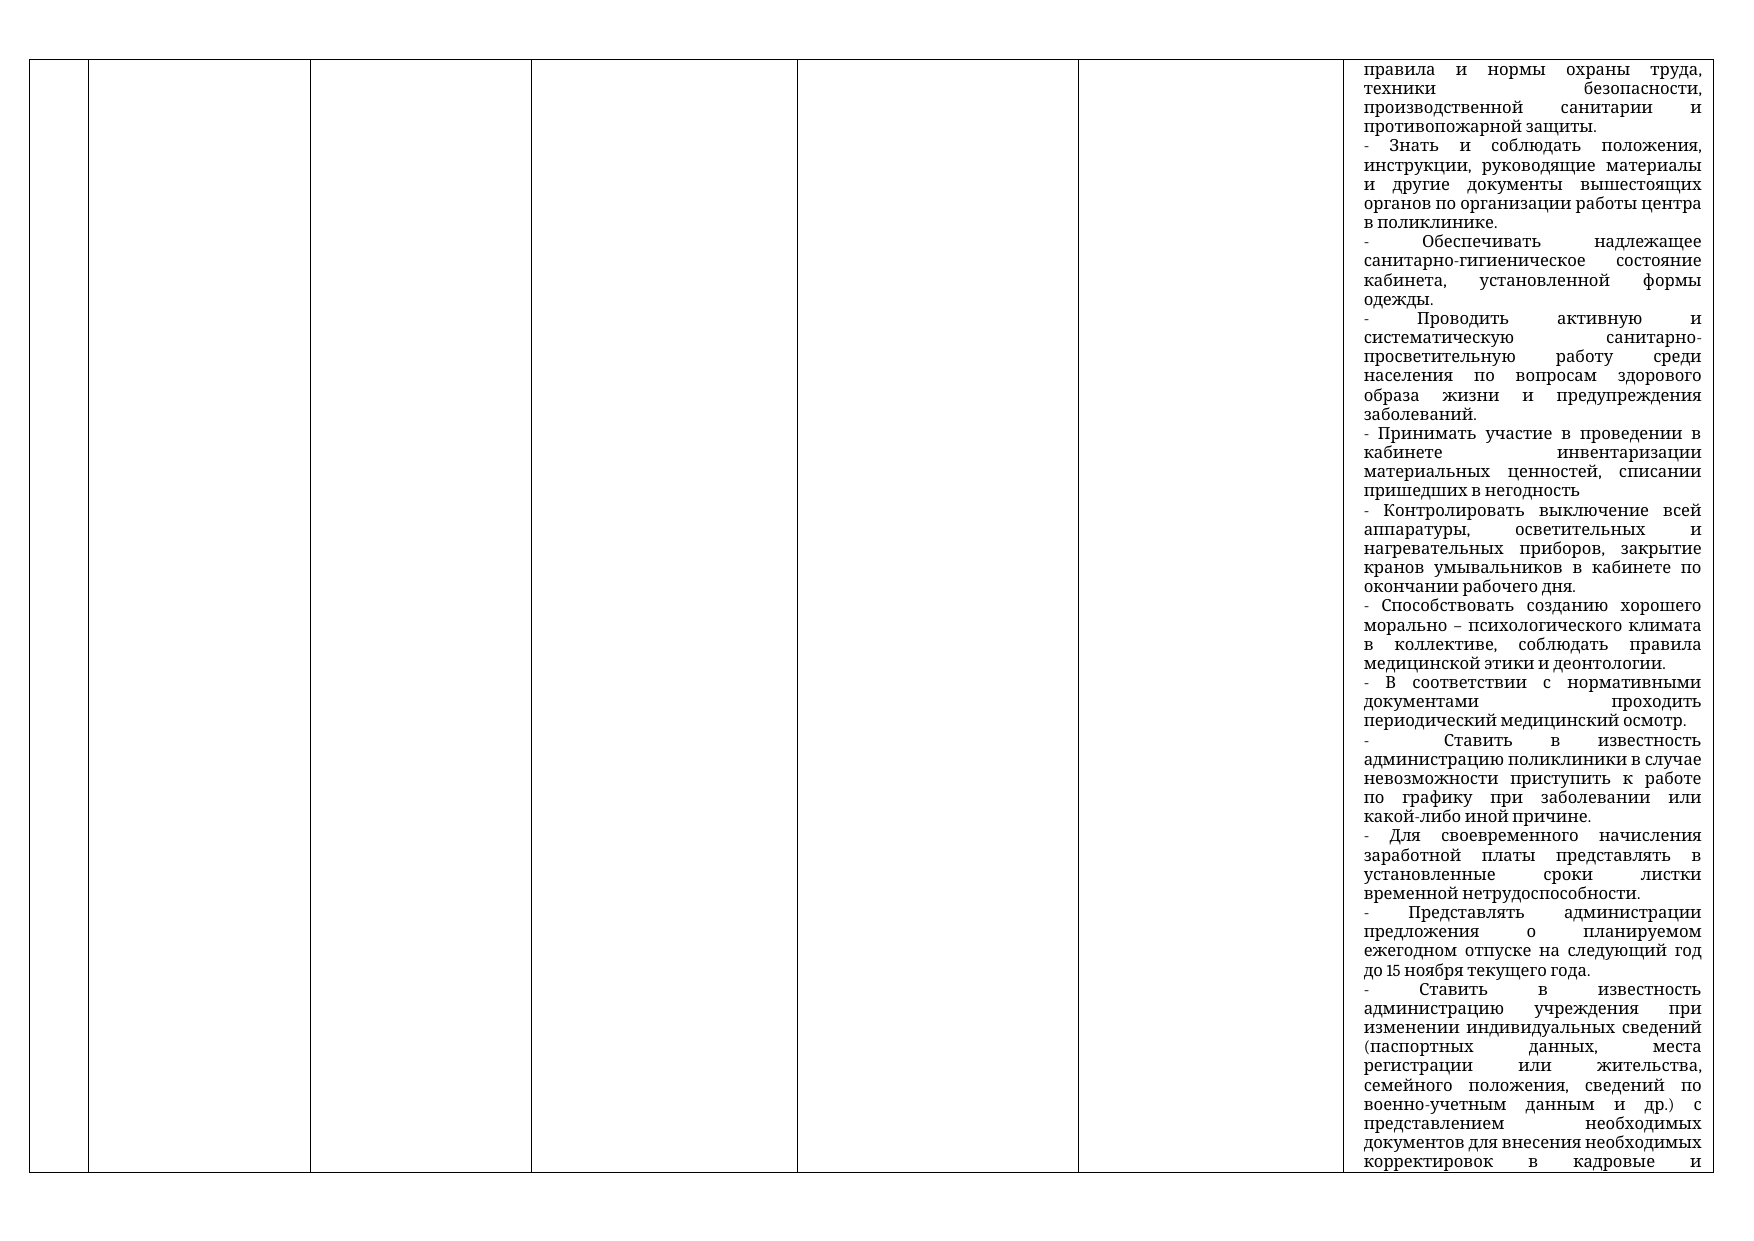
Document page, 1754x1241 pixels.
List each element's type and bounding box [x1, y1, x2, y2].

table_cell [1079, 60, 1343, 1172]
table_cell [798, 60, 1078, 1172]
table_cell [89, 60, 310, 1172]
table_cell [1344, 60, 1713, 1172]
table_cell [311, 60, 531, 1172]
table_cell [30, 60, 88, 1172]
table_cell [532, 60, 797, 1172]
